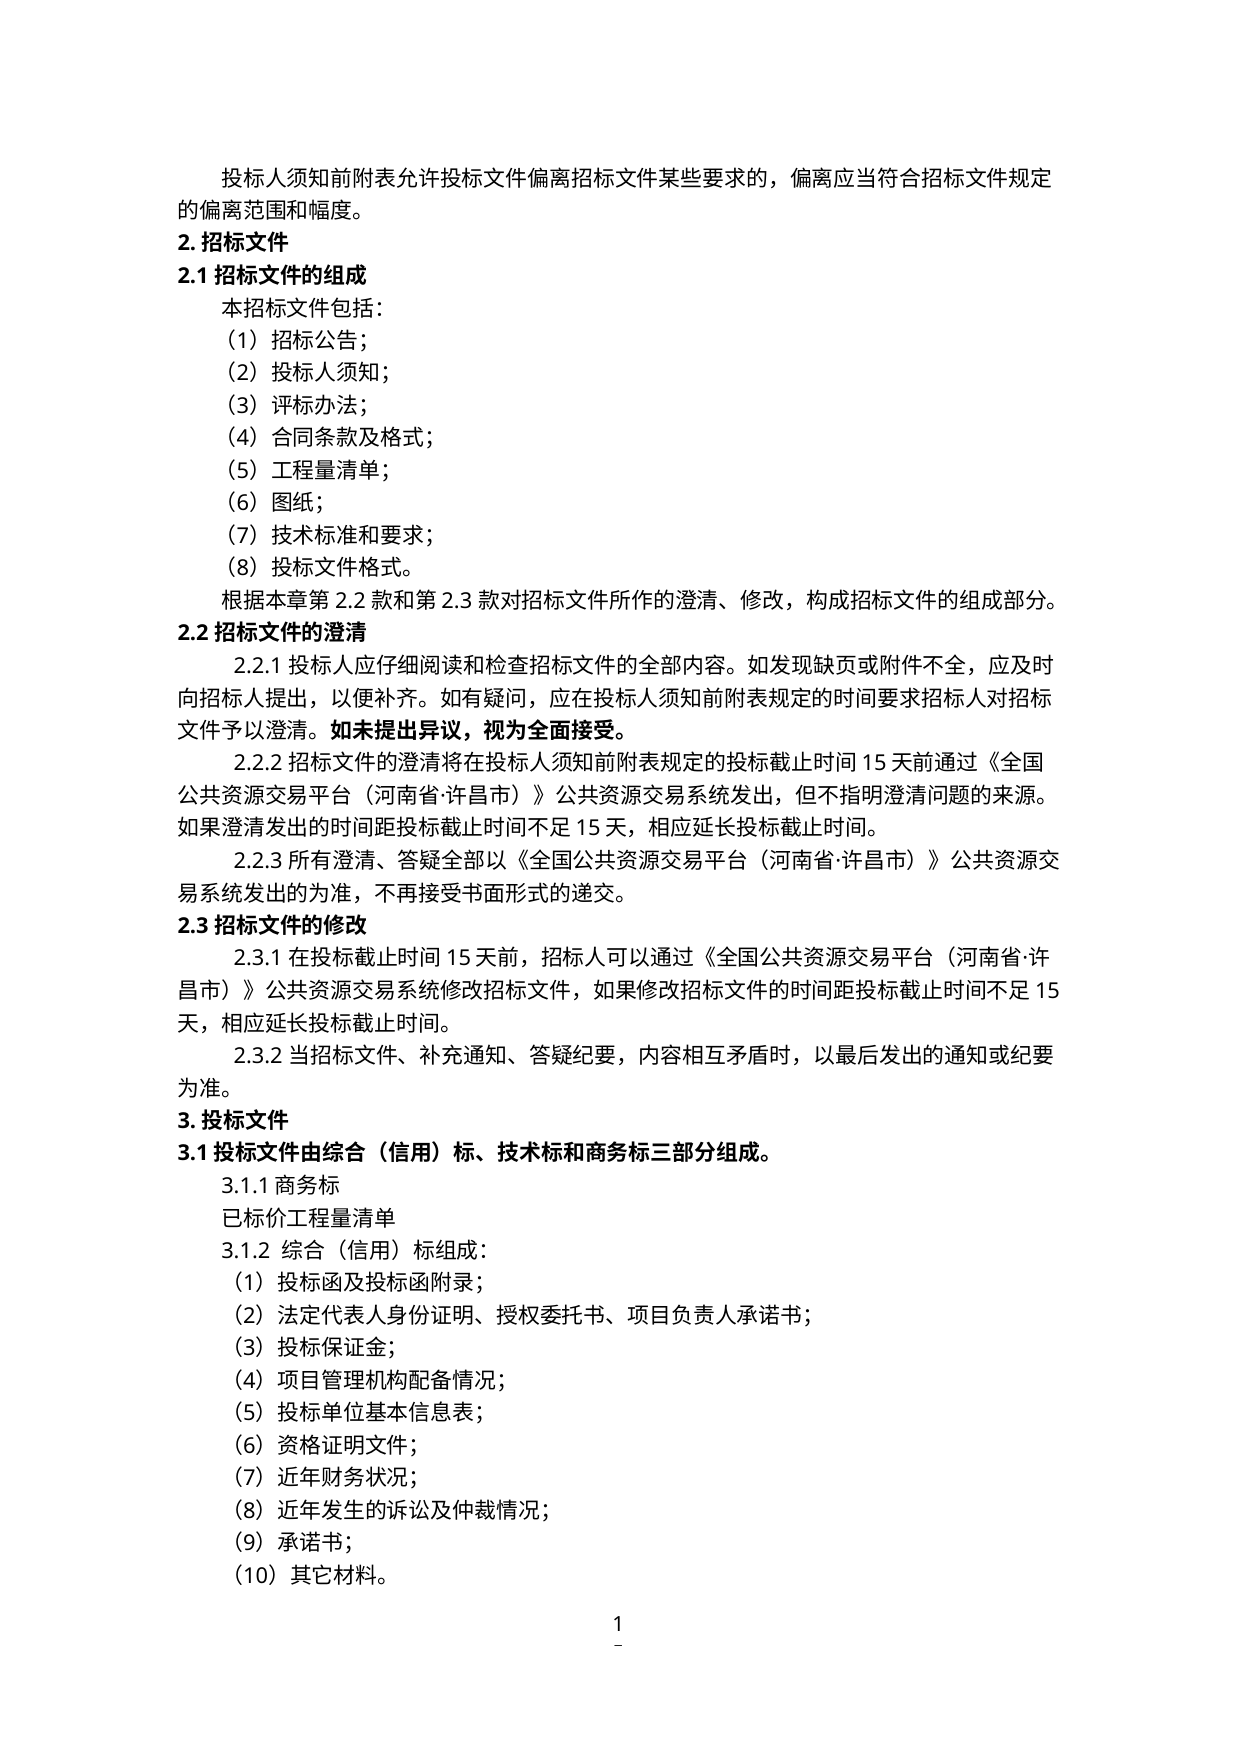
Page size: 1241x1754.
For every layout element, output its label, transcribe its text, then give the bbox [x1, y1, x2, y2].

text 2.3.2 当招标文件、补充通知、答疑纪要，内容相互矛盾时，以最后发出的通知或纪要为准。 [177, 1038, 1063, 1103]
text （9）承诺书； [177, 1525, 1063, 1558]
text 2.1 招标文件的组成 [177, 258, 1063, 290]
text （8）投标文件格式。 [177, 550, 1063, 583]
text （8）近年发生的诉讼及仲裁情况； [177, 1493, 1063, 1525]
text 2.3 招标文件的修改 [177, 908, 1063, 940]
text （5）投标单位基本信息表； [177, 1395, 1063, 1428]
text 2.2 招标文件的澄清 [177, 615, 1063, 648]
text （7）近年财务状况； [177, 1460, 1063, 1493]
text 2.2.2 招标文件的澄清将在投标人须知前附表规定的投标截止时间15天前通过《全国公共资源交易平台（河南省·许昌市）》公共资源交易系统发出，但不指明澄清问题的来源。如果澄清发出的时间距投标截止时间不足15天，相应延长投标截止时间。 [177, 745, 1063, 843]
text （1）招标公告； [177, 323, 1063, 355]
text （3）评标办法； [177, 388, 1063, 420]
text 2. 招标文件 [177, 225, 1063, 258]
text 2.2.3 所有澄清、答疑全部以《全国公共资源交易平台（河南省·许昌市）》公共资源交易系统发出的为准，不再接受书面形式的递交。 [177, 843, 1063, 908]
text 投标人须知前附表允许投标文件偏离招标文件某些要求的，偏离应当符合招标文件规定的偏离范围和幅度。 [177, 160, 1063, 225]
text 2.3.1 在投标截止时间15天前，招标人可以通过《全国公共资源交易平台（河南省·许昌市）》公共资源交易系统修改招标文件，如果修改招标文件的时间距投标截止时间不足15 天，相应延长投标截止时间。 [177, 940, 1063, 1038]
text 3.1.1商务标 [177, 1168, 1063, 1200]
text 本招标文件包括： [177, 290, 1063, 323]
text （1）投标函及投标函附录； [177, 1265, 1063, 1298]
text 根据本章第2.2 款和第2.3 款对招标文件所作的澄清、修改，构成招标文件的组成部分。 [177, 583, 1063, 615]
text （6）资格证明文件； [177, 1428, 1063, 1460]
text （5）工程量清单； [177, 453, 1063, 485]
text （3）投标保证金； [177, 1330, 1063, 1363]
text 3.1投标文件由综合（信用）标、技术标和商务标三部分组成。 [177, 1135, 1063, 1168]
text （10）其它材料。 [177, 1558, 1063, 1590]
text （2）投标人须知； [177, 355, 1063, 388]
text （4）项目管理机构配备情况； [177, 1363, 1063, 1395]
text （7）技术标准和要求； [177, 518, 1063, 550]
text 3. 投标文件 [177, 1103, 1063, 1135]
text 已标价工程量清单 [177, 1200, 1063, 1233]
text 2.2.1 投标人应仔细阅读和检查招标文件的全部内容。如发现缺页或附件不全，应及时向招标人提出，以便补齐。如有疑问，应在投标人须知前附表规定的时间要求招标人对招标文件予以澄清。如未提出异议，视为全面接受。 [177, 648, 1063, 745]
text （6）图纸； [177, 485, 1063, 518]
text 3.1.2 综合（信用）标组成： [177, 1233, 1063, 1265]
text （4）合同条款及格式； [177, 420, 1063, 453]
text （2）法定代表人身份证明、授权委托书、项目负责人承诺书； [177, 1298, 1063, 1330]
